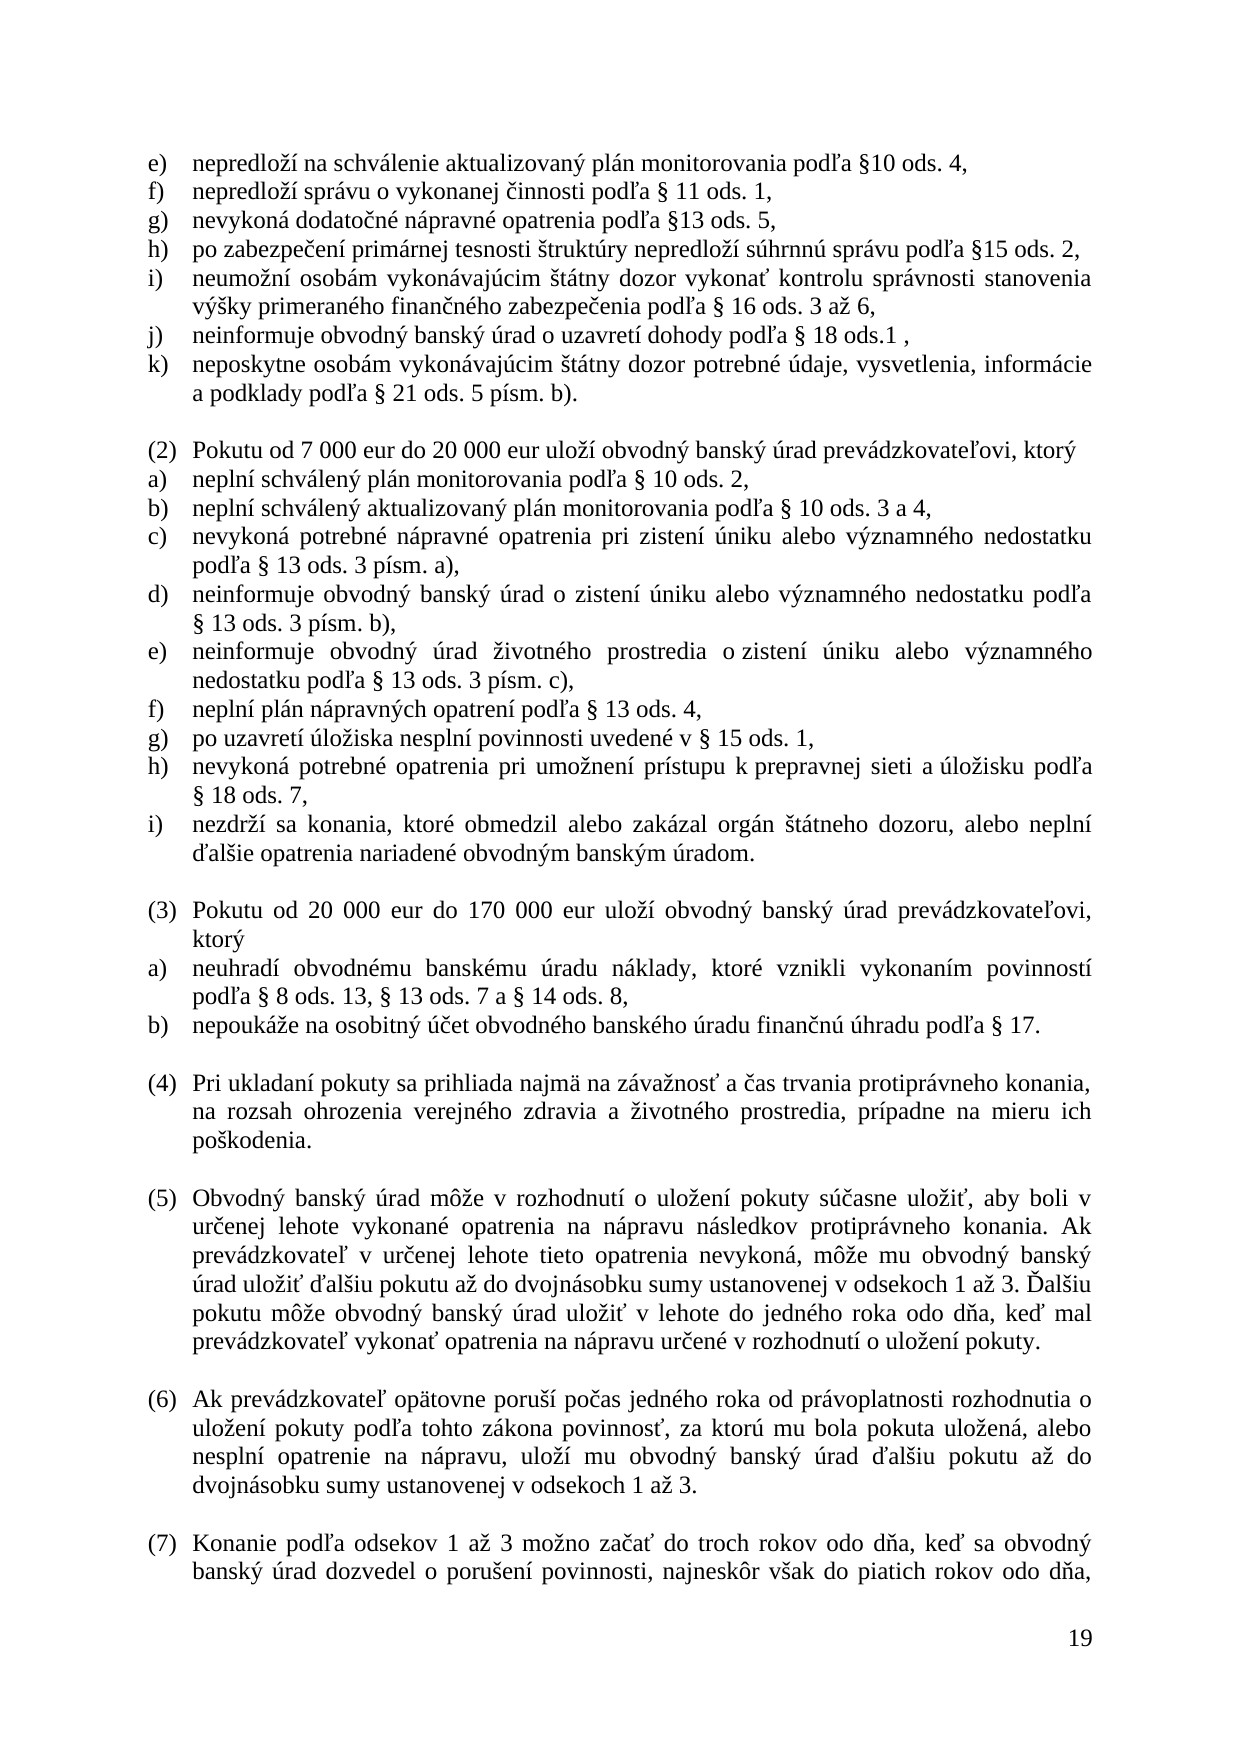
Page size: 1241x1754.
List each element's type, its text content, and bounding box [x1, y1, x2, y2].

list nevykoná potrebné opatrenia pri umožnení prístupu k prepravnej sieti a úložisku podľa § 18 ods. 7, [148, 751, 1092, 809]
list neplní plán nápravných opatrení podľa § 13 ods. 4, [148, 694, 1092, 723]
list nepoukáže na osobitný účet obvodného banského úradu finančnú úhradu podľa § 17. [148, 1010, 1092, 1039]
list neuhradí obvodnému banskému úradu náklady, ktoré vznikli vykonaním povinností podľa § 8 ods. 13, § 13 ods. § 14 ods. 8, [148, 953, 1092, 1010]
list nevykoná dodatočné nápravné opatrenia podľa §13 ods. 5, [148, 205, 1092, 234]
list Obvodný banský úrad môže v rozhodnutí o uložení pokuty súčasne uložiť, aby boli v určenej lehote vykonané opatrenia na nápravu následkov protiprávneho konania. Ak prevádzkovateľ v určenej lehote tieto opatrenia nevykoná, môže mu obvodný banský úrad uložiť ďalšiu pokutu až do dvojnásobku sumy ustanovenej v odsekoch 1 až 3. Ďalšiu pokutu môže obvodný banský úrad uložiť v lehote do jedného roka odo dňa, keď mal prevádzkovateľ vykonať opatrenia na nápravu určené v rozhodnutí o uložení pokuty. [148, 1183, 1092, 1355]
list neinformuje obvodný banský úrad o uzavretí dohody podľa § 18 ods.1 , [148, 320, 1092, 349]
list nezdrží sa konania, ktoré obmedzil alebo zakázal orgán štátneho dozoru, alebo neplní ďalšie opatrenia nariadené obvodným banským úradom. [148, 809, 1092, 866]
list neumožní osobám vykonávajúcim štátny dozor vykonať kontrolu správnosti stanovenia výšky primeraného finančného zabezpečenia podľa § 16 ods. 3 až 6, [148, 263, 1092, 320]
list nepredloží na schválenie aktualizovaný plán monitorovania podľa §10 ods. 4, [148, 148, 1092, 176]
list neplní schválený plán monitorovania podľa § 10 ods. 2, [148, 464, 1092, 493]
list Pri ukladaní pokuty sa prihliada najmä na závažnosť a čas trvania protiprávneho konania, na rozsah ohrozenia verejného zdravia a životného prostredia, prípadne na mieru ich poškodenia. [148, 1068, 1092, 1154]
list po zabezpečení primárnej tesnosti štruktúry nepredloží súhrnnú správu podľa §15 ods. 2, [148, 234, 1092, 263]
list Pokutu od 20 000 eur do 170 000 eur uloží obvodný banský úrad prevádzkovateľovi, ktorý [148, 895, 1092, 953]
list neinformuje obvodný banský úrad o zistení úniku alebo významného nedostatku podľa § 13 ods. 3 písm. b), [148, 579, 1092, 636]
list po uzavretí úložiska nesplní povinnosti uvedené v § 15 ods. 1, [148, 723, 1092, 751]
list neinformuje obvodný úrad životného prostredia o zistení úniku alebo významného nedostatku podľa § 13 ods. 3 písm. c), [148, 636, 1092, 694]
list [148, 1528, 1092, 1585]
list nepredloží správu o vykonanej činnosti podľa § 11 ods. 1, [148, 176, 1092, 205]
list nevykoná potrebné nápravné opatrenia pri zistení úniku alebo významného nedostatku podľa § 13 ods. 3 písm. a), [148, 521, 1092, 579]
list Pokutu od 7 000 eur do 20 000 eur uloží obvodný banský úrad prevádzkovateľovi, ktorý [148, 435, 1092, 464]
list neplní schválený aktualizovaný plán monitorovania podľa § 10 ods. 4, [148, 493, 1092, 521]
list neposkytne osobám vykonávajúcim štátny dozor potrebné údaje, vysvetlenia, informácie a podklady podľa § 21 ods. 5 písm. b). [148, 349, 1092, 406]
list Ak prevádzkovateľ opätovne poruší počas jedného roka od právoplatnosti rozhodnutia o uložení pokuty podľa tohto zákona povinnosť, za ktorú mu bola pokuta uložená, alebo nesplní opatrenie na nápravu, uloží mu obvodný banský úrad ďalšiu pokutu až do dvojnásobku sumy ustanovenej v odsekoch 1 až 3. [148, 1384, 1092, 1499]
